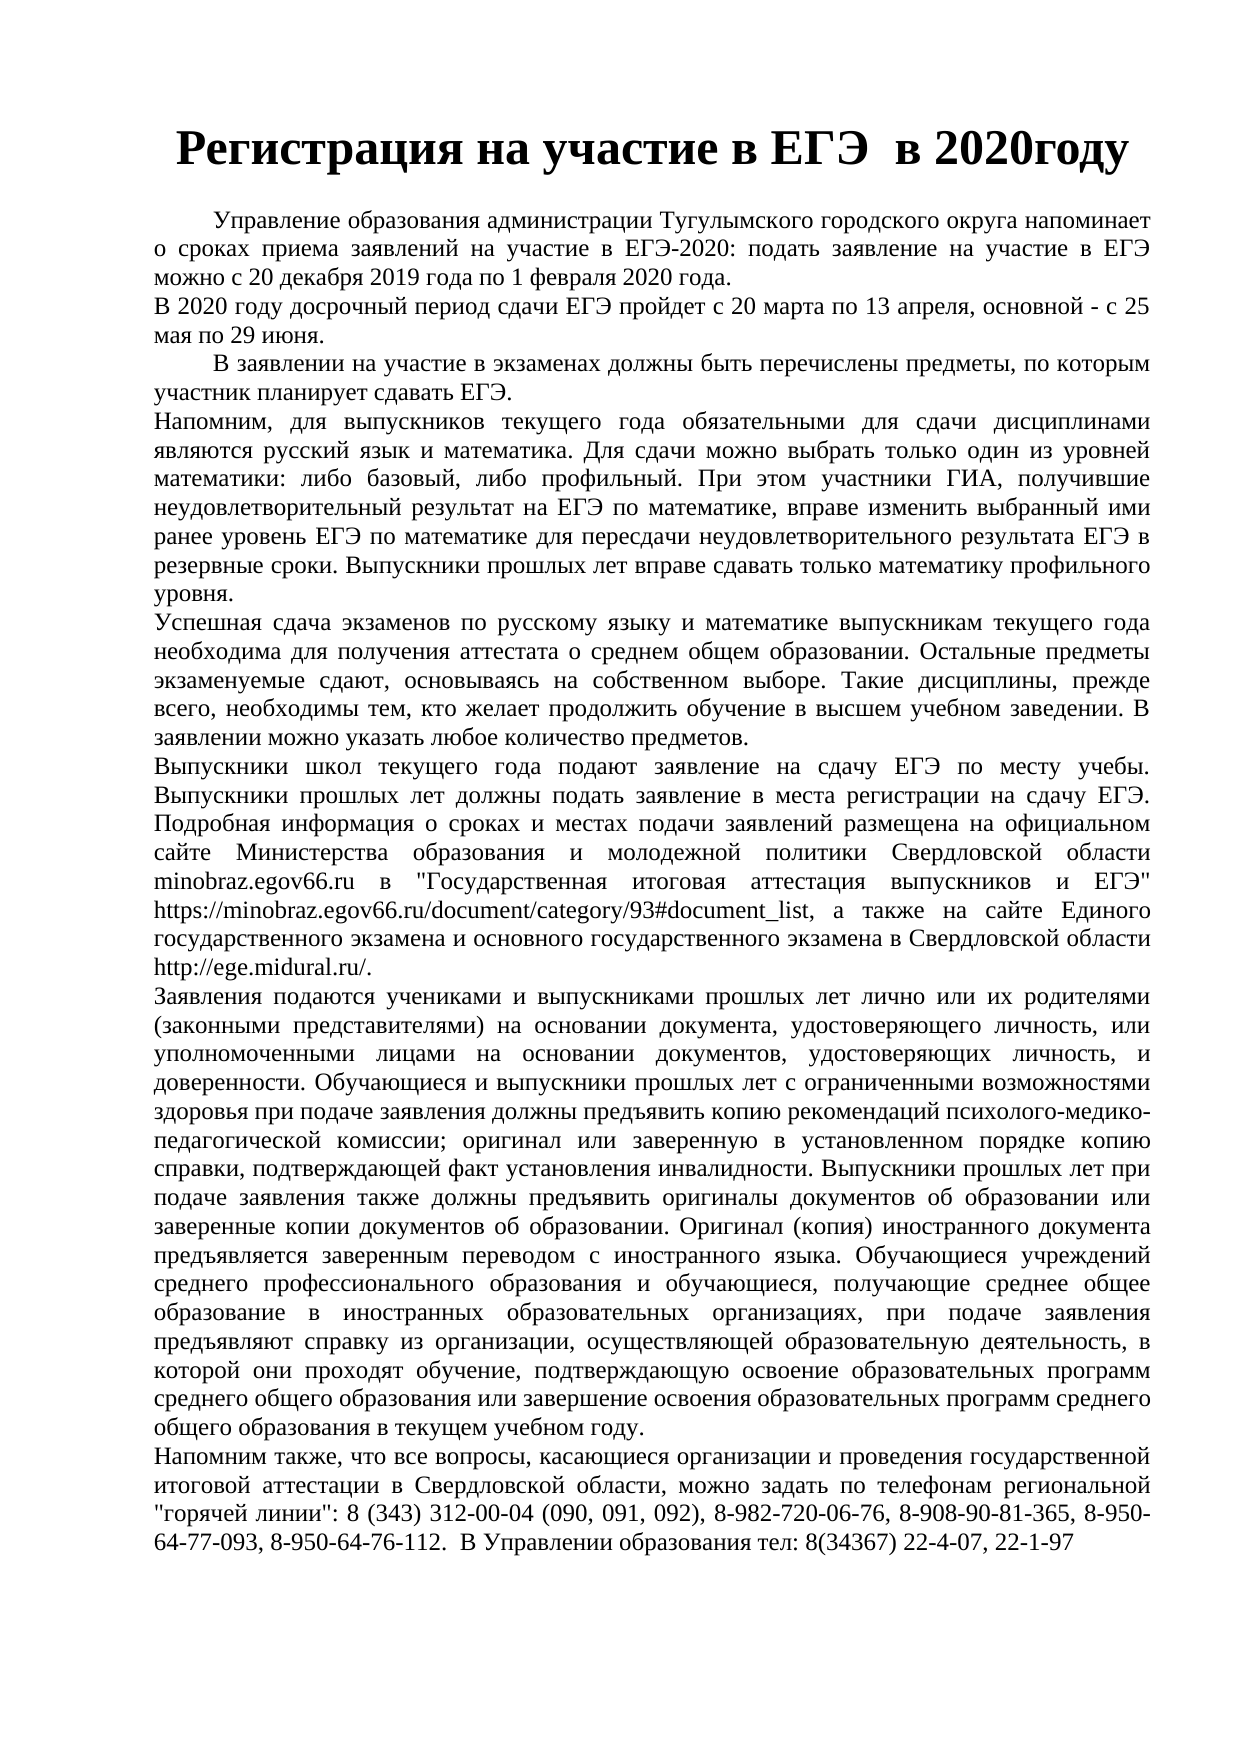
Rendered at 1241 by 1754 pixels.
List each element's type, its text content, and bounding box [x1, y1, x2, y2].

text Напомним, для выпускников текущего года обязательными для сдачи дисциплинами являются русский язык и математика. Для сдачи можно выбрать только один из уровней математики: либо базовый, либо профильный. При этом участники ГИА, получившие неудовлетворительный результат на ЕГЭ по математике, вправе изменить выбранный ими ранее уровень ЕГЭ по математике для пересдачи неудовлетворительного результата ЕГЭ в резервные сроки. Выпускники прошлых лет вправе сдавать только математику профильного уровня. [153, 406, 1152, 607]
text Напомним также, что все вопросы, касающиеся организации и проведения государственной итоговой аттестации в Свердловской области, можно задать по телефонам региональной "горячей линии": 8 (343) 312-00-04 (090, 091, 092), 8-982-720-06-76, 8-908-90-81-365, 8-950-64-77-093, 8-950-64-76-112. В Управлении образования тел: 8(34367) 22-4-07, 22-1-97 [153, 1441, 1152, 1556]
text Заявления подаются учениками и выпускниками прошлых лет лично или их родителями (законными представителями) на основании документа, удостоверяющего личность, или уполномоченными лицами на основании документов, удостоверяющих личность, и доверенности. Обучающиеся и выпускники прошлых лет с ограниченными возможностями здоровья при подаче заявления должны предъявить копию рекомендаций психолого-медико-педагогической комиссии; оригинал или заверенную в установленном порядке копию справки, подтверждающей факт установления инвалидности. Выпускники прошлых лет при подаче заявления также должны предъявить оригиналы документов об образовании или заверенные копии документов об образовании. Оригинал (копия) иностранного документа предъявляется заверенным переводом с иностранного языка. Обучающиеся учреждений среднего профессионального образования и обучающиеся, получающие среднее общее образование в иностранных образовательных организациях, при подаче заявления предъявляют справку из организации, осуществляющей образовательную деятельность, в которой они проходят обучение, подтверждающую освоение образовательных программ среднего общего образования или завершение освоения образовательных программ среднего общего образования в текущем учебном году. [153, 981, 1152, 1441]
text Регистрация на участие в ЕГЭ в 2020году [153, 118, 1152, 176]
text В 2020 году досрочный период сдачи ЕГЭ пройдет с 20 марта по 13 апреля, основной - с 25 мая по 29 июня. [153, 291, 1152, 348]
text Успешная сдача экзаменов по русскому языку и математике выпускникам текущего года необходима для получения аттестата о среднем общем образовании. Остальные предметы экзаменуемые сдают, основываясь на собственном выборе. Такие дисциплины, прежде всего, необходимы тем, кто желает продолжить обучение в высшем учебном заведении. В заявлении можно указать любое количество предметов. [153, 607, 1152, 751]
text Управление образования администрации Тугулымского городского округа напоминает о сроках приема заявлений на участие в ЕГЭ-2020: подать заявление на участие в ЕГЭ можно с 20 декабря 2019 года по 1 февраля 2020 года. [153, 205, 1152, 291]
text В заявлении на участие в экзаменах должны быть перечислены предметы, по которым участник планирует сдавать ЕГЭ. [153, 348, 1152, 406]
text Выпускники школ текущего года подают заявление на сдачу ЕГЭ по месту учебы. Выпускники прошлых лет должны подать заявление в места регистрации на сдачу ЕГЭ. Подробная информация о сроках и местах подачи заявлений размещена на официальном сайте Министерства образования и молодежной политики Свердловской области minobraz.egov66.ru в "Государственная итоговая аттестация выпускников и ЕГЭ" https://minobraz.egov66.ru/document/category/93#document_list, а также на сайте Единого государственного экзамена и основного государственного экзамена в Свердловской области http://ege.midural.ru/. [153, 751, 1152, 981]
